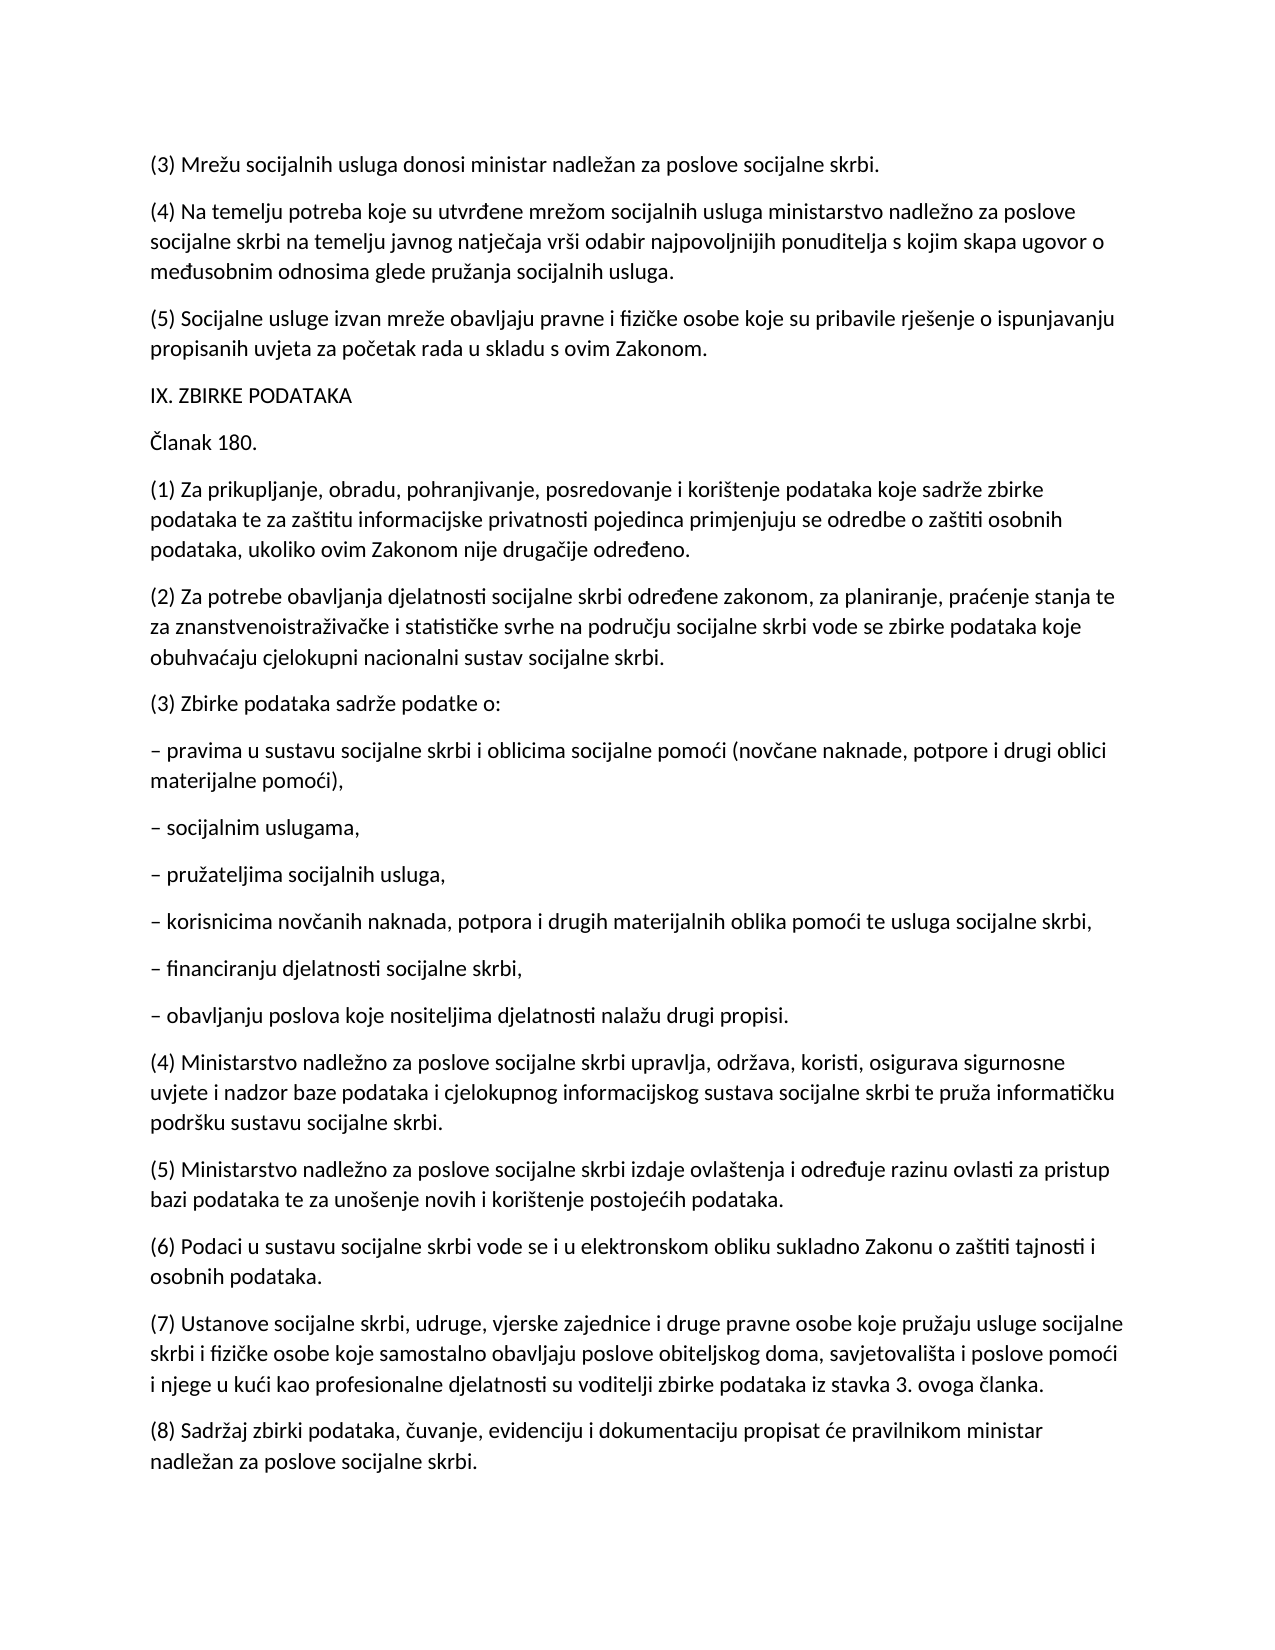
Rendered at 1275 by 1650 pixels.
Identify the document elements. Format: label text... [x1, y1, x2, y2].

text – obavljanju poslova koje nositeljima djelatnosti nalažu drugi propisi. [150, 1001, 1125, 1029]
text – socijalnim uslugama, [150, 813, 1125, 842]
text (3) Mrežu socijalnih usluga donosi ministar nadležan za poslove socijalne skrbi. [150, 150, 1125, 178]
text – pružateljima socijalnih usluga, [150, 860, 1125, 888]
text IX. ZBIRKE PODATAKA [150, 381, 1125, 409]
text (3) Zbirke podataka sadrže podatke o: [150, 689, 1125, 718]
text (7) Ustanove socijalne skrbi, udruge, vjerske zajednice i druge pravne osobe koje pružaju usluge socijalne skrbi i fizičke osobe koje samostalno obavljaju poslove obiteljskog doma, savjetovališta i poslove pomoći i njege u kući kao profesionalne djelatnosti su voditelji zbirke podataka iz stavka 3. ovoga članka. [150, 1309, 1125, 1398]
text (5) Ministarstvo nadležno za poslove socijalne skrbi izdaje ovlaštenja i određuje razinu ovlasti za pristup bazi podataka te za unošenje novih i korištenje postojećih podataka. [150, 1155, 1125, 1213]
text (4) Ministarstvo nadležno za poslove socijalne skrbi upravlja, održava, koristi, osigurava sigurnosne uvjete i nadzor baze podataka i cjelokupnog informacijskog sustava socijalne skrbi te pruža informatičku podršku sustavu socijalne skrbi. [150, 1048, 1125, 1136]
text (1) Za prikupljanje, obradu, pohranjivanje, posredovanje i korištenje podataka koje sadrže zbirke podataka te za zaštitu informacijske privatnosti pojedinca primjenjuju se odredbe o zaštiti osobnih podataka, ukoliko ovim Zakonom nije drugačije određeno. [150, 475, 1125, 563]
text – financiranju djelatnosti socijalne skrbi, [150, 954, 1125, 982]
text (6) Podaci u sustavu socijalne skrbi vode se i u elektronskom obliku sukladno Zakonu o zaštiti tajnosti i osobnih podataka. [150, 1232, 1125, 1291]
text – pravima u sustavu socijalne skrbi i oblicima socijalne pomoći (novčane naknade, potpore i drugi oblici materijalne pomoći), [150, 736, 1125, 795]
text – korisnicima novčanih naknada, potpora i drugih materijalnih oblika pomoći te usluga socijalne skrbi, [150, 907, 1125, 935]
text (5) Socijalne usluge izvan mreže obavljaju pravne i fizičke osobe koje su pribavile rješenje o ispunjavanju propisanih uvjeta za početak rada u skladu s ovim Zakonom. [150, 304, 1125, 362]
text (2) Za potrebe obavljanja djelatnosti socijalne skrbi određene zakonom, za planiranje, praćenje stanja te za znanstvenoistraživačke i statističke svrhe na području socijalne skrbi vode se zbirke podataka koje obuhvaćaju cjelokupni nacionalni sustav socijalne skrbi. [150, 582, 1125, 671]
text (4) Na temelju potreba koje su utvrđene mrežom socijalnih usluga ministarstvo nadležno za poslove socijalne skrbi na temelju javnog natječaja vrši odabir najpovoljnijih ponuditelja s kojim skapa ugovor o međusobnim odnosima glede pružanja socijalnih usluga. [150, 197, 1125, 285]
text (8) Sadržaj zbirki podataka, čuvanje, evidenciju i dokumentaciju propisat će pravilnikom ministar nadležan za poslove socijalne skrbi. [150, 1417, 1125, 1475]
text Članak 180. [150, 428, 1125, 456]
